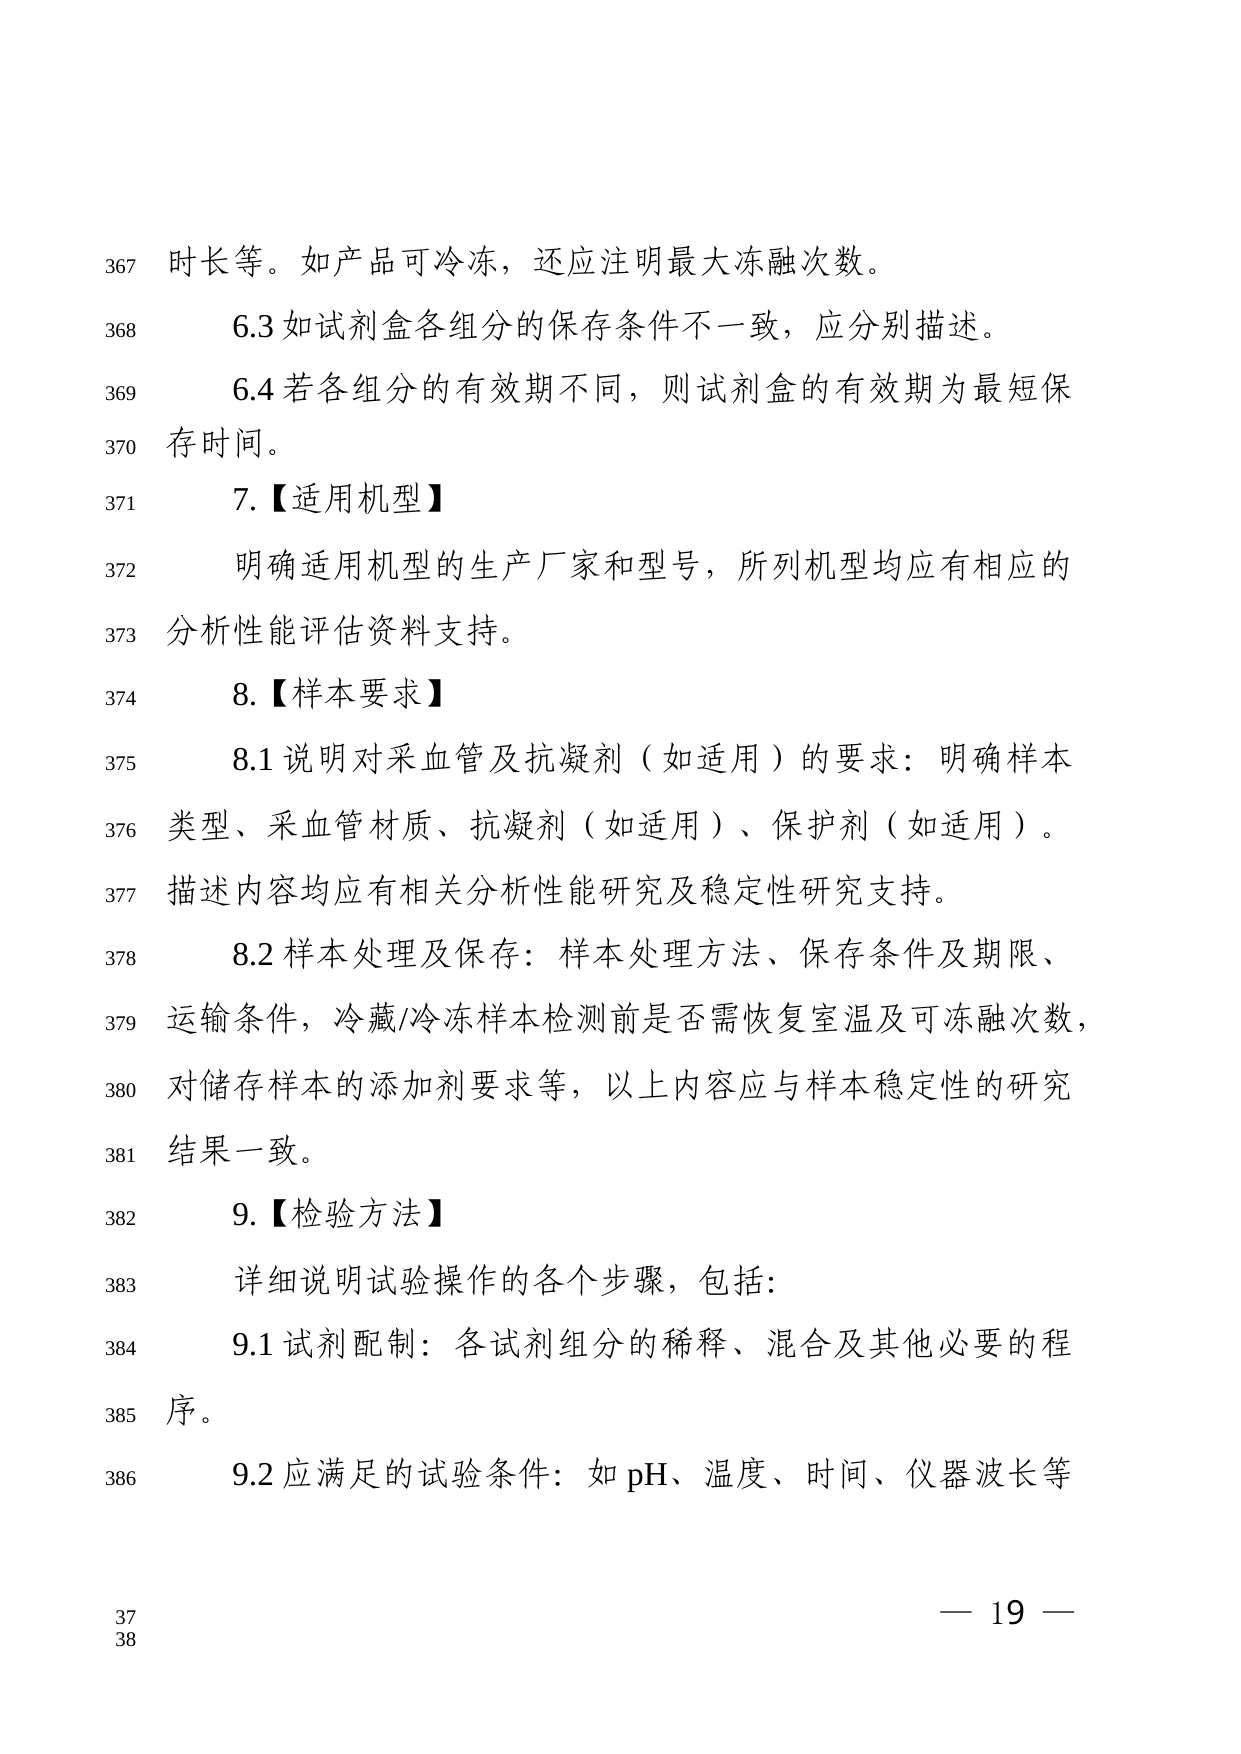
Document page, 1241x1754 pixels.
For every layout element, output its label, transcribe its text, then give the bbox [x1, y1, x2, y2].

text 8.【样本要求】 [165, 660, 1075, 725]
text 6.3如试剂盒各组分的保存条件不一致，应分别描述。 [165, 292, 1075, 357]
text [165, 227, 1075, 292]
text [165, 1440, 1075, 1505]
text 8.1说明对采血管及抗凝剂（如适用）的要求：明确样本类型、采血管材质、抗凝剂（如适用）、保护剂（如适用）。描述内容均应有相关分析性能研究及稳定性研究支持。 [165, 725, 1075, 920]
text 明确适用机型的生产厂家和型号，所列机型均应有相应的分析性能评估资料支持。 [165, 530, 1075, 660]
text 9.【检验方法】 [165, 1180, 1075, 1245]
text 8.2样本处理及保存：样本处理方法、保存条件及期限、运输条件，冷藏/冷冻样本检测前是否需恢复室温及可冻融次数，对储存样本的添加剂要求等，以上内容应与样本稳定性的研究结果一致。 [165, 920, 1075, 1180]
text 7.【适用机型】 [165, 465, 1075, 530]
text 9.1试剂配制：各试剂组分的稀释、混合及其他必要的程序。 [165, 1310, 1075, 1440]
text 详细说明试验操作的各个步骤，包括： [165, 1245, 1075, 1310]
text 6.4若各组分的有效期不同，则试剂盒的有效期为最短保存时间。 [165, 357, 1075, 465]
